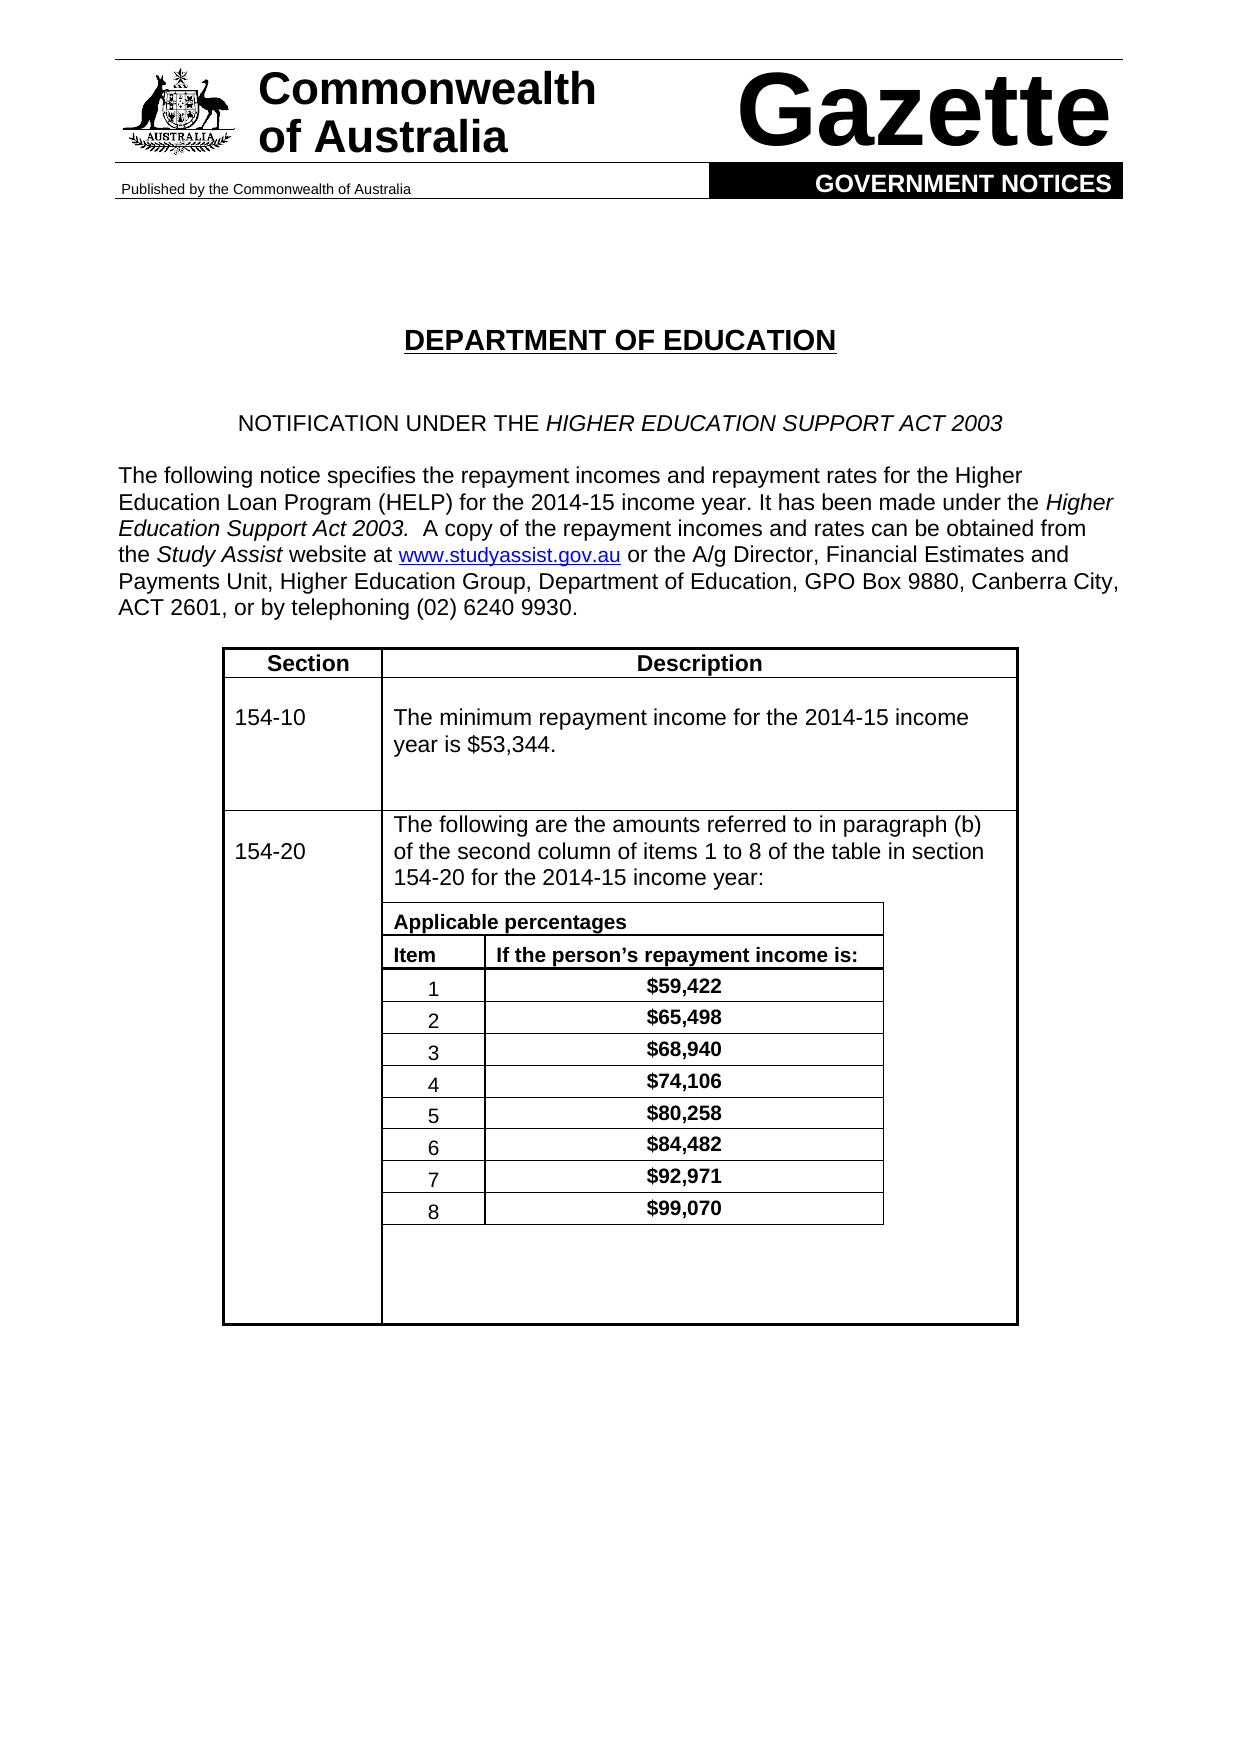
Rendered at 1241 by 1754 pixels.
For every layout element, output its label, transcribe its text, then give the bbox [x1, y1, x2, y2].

table_cell The minimum repayment income for the 2014-15 income year is $53,344. [383, 678, 1016, 810]
table_cell 154-20 [225, 811, 381, 1323]
table_cell 154-10 [225, 678, 381, 810]
table_header Section [225, 650, 381, 676]
text DEPARTMENT OF EDUCATION [118, 323, 1122, 357]
text NOTIFICATION UNDER THE HIGHER EDUCATION SUPPORT ACT 2003 [118, 410, 1122, 436]
table_cell The following are the amounts referred to in paragraph (b) of the second column of items 1 to 8 of the table in section 154-20 for the 2014-15 income year: [383, 811, 1016, 1323]
text The following notice specifies the repayment incomes and repayment rates for the Higher Education Loan Program (HELP) for the 2014-15 income year. It has been made under the Higher Education Support Act 2003. A copy of the repayment incomes and rates can be obtained from the Study Assist website at www.studyassist.gov.au or the A/g Director, Financial Estimates and Payments Unit, Higher Education Group, Department of Education, GPO Box 9880, Canberra City, ACT 2601, or by telephoning (02) 6240 9930. [118, 462, 1122, 621]
table_header Description [383, 650, 1016, 676]
